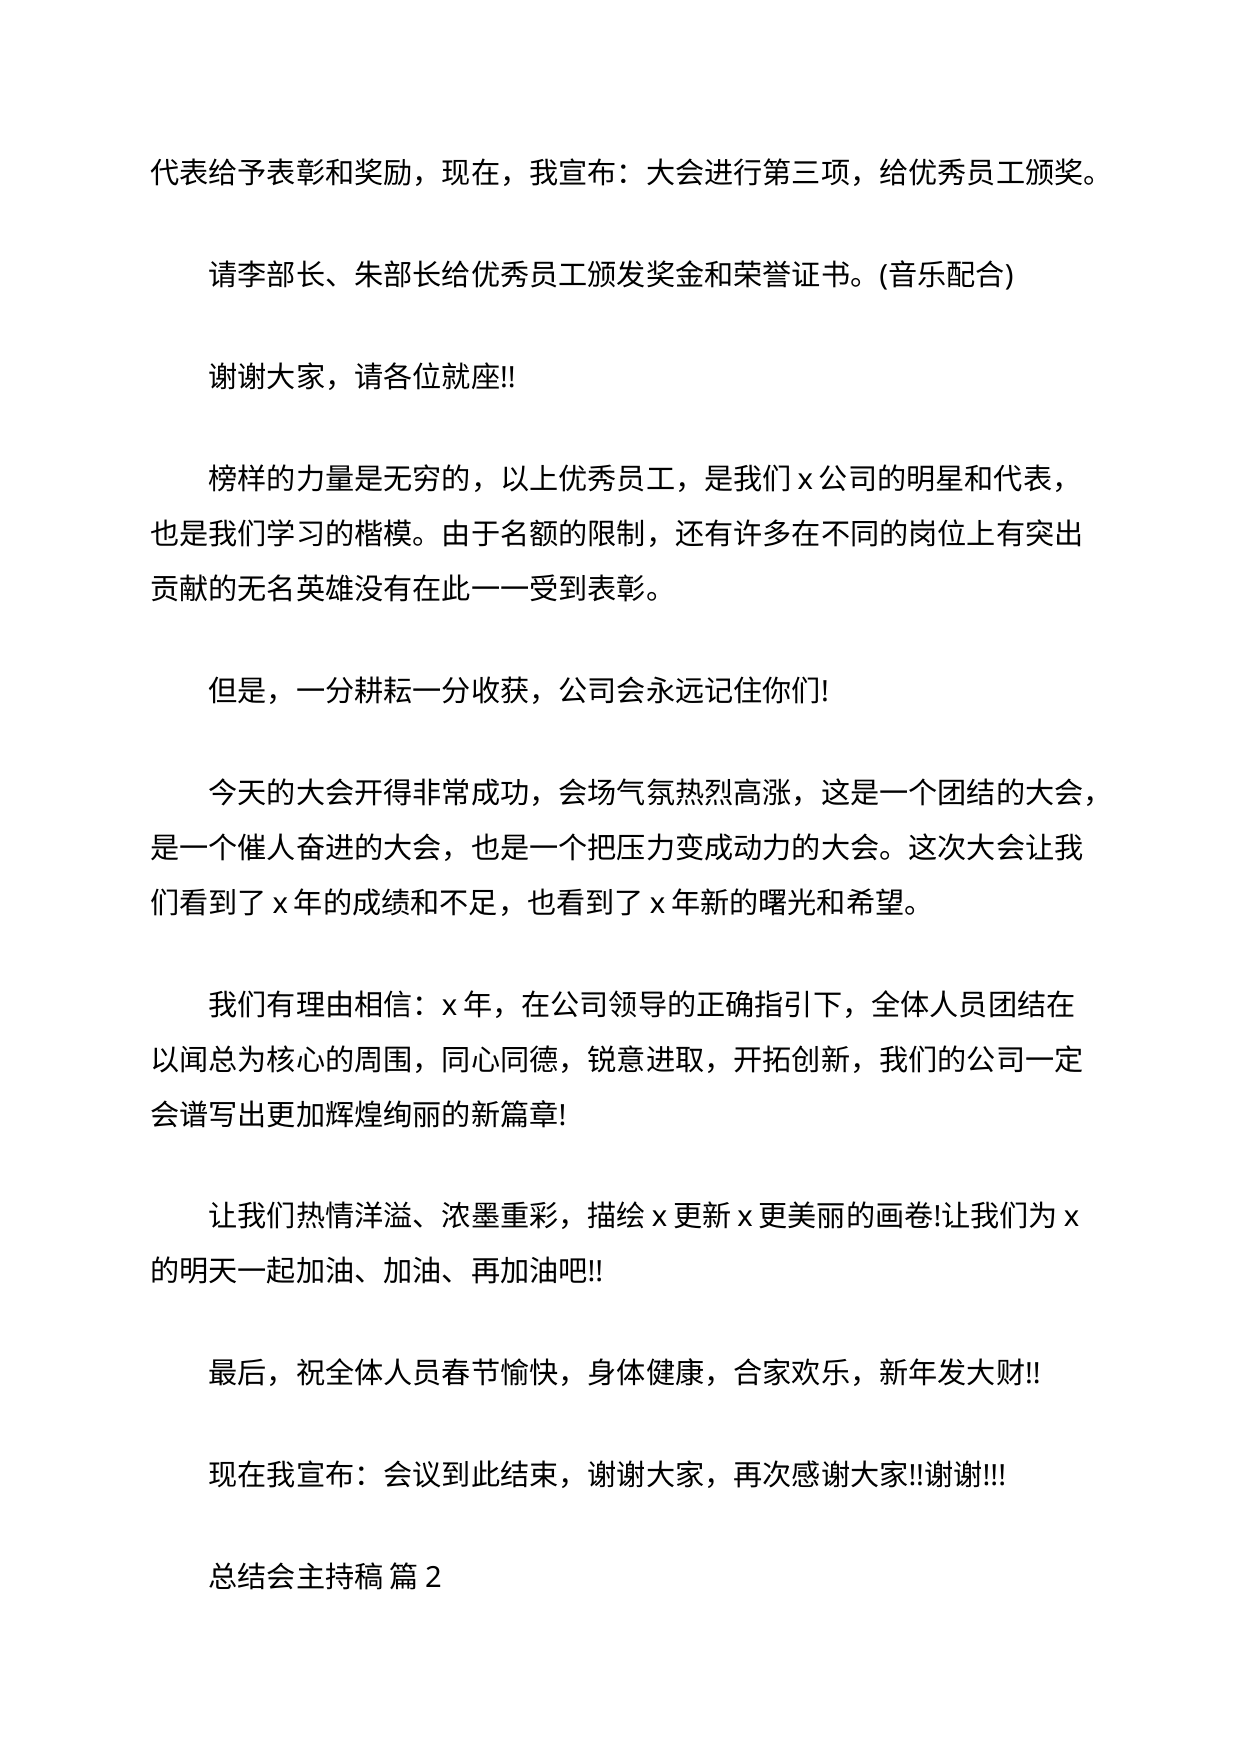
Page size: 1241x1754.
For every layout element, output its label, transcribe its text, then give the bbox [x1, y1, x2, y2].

text 但是，一分耕耘一分收获，公司会永远记住你们! [150, 667, 1090, 710]
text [150, 150, 1090, 192]
text 榜样的力量是无穷的，以上优秀员工，是我们x公司的明星和代表，也是我们学习的楷模。由于名额的限制，还有许多在不同的岗位上有突出贡献的无名英雄没有在此一一受到表彰。 [150, 456, 1090, 608]
text 现在我宣布：会议到此结束，谢谢大家，再次感谢大家!!谢谢!!! [150, 1452, 1090, 1494]
text 谢谢大家，请各位就座!! [150, 354, 1090, 396]
text 今天的大会开得非常成功，会场气氛热烈高涨，这是一个团结的大会，是一个催人奋进的大会，也是一个把压力变成动力的大会。这次大会让我们看到了x年的成绩和不足，也看到了x年新的曙光和希望。 [150, 769, 1090, 922]
text 请李部长、朱部长给优秀员工颁发奖金和荣誉证书。(音乐配合) [150, 252, 1090, 294]
text 总结会主持稿 篇2 [150, 1554, 1090, 1596]
text 让我们热情洋溢、浓墨重彩，描绘x更新x更美丽的画卷!让我们为x的明天一起加油、加油、再加油吧!! [150, 1193, 1090, 1290]
text 我们有理由相信：x年，在公司领导的正确指引下，全体人员团结在以闻总为核心的周围，同心同德，锐意进取，开拓创新，我们的公司一定会谱写出更加辉煌绚丽的新篇章! [150, 981, 1090, 1133]
text 最后，祝全体人员春节愉快，身体健康，合家欢乐，新年发大财!! [150, 1350, 1090, 1392]
